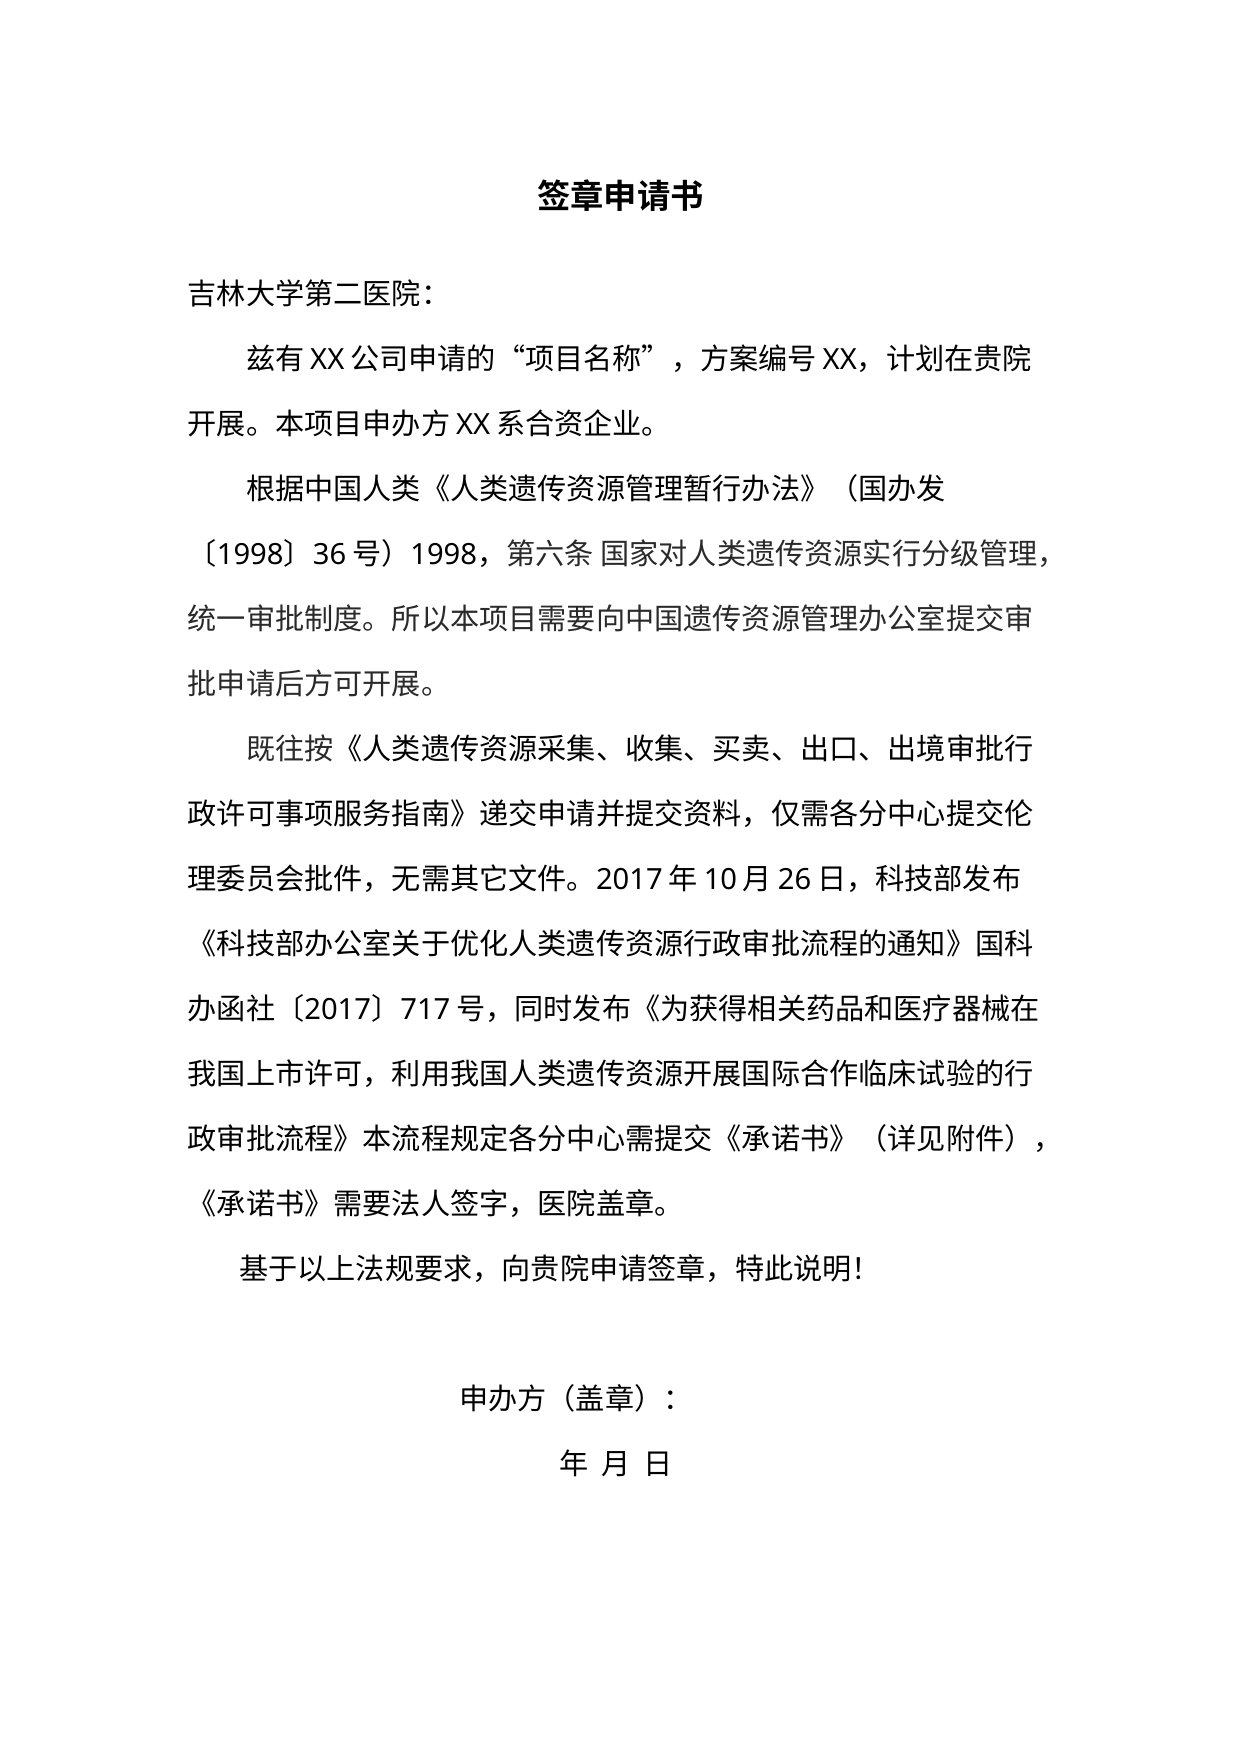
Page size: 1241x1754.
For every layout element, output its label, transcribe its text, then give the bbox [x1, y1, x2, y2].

text 根据中国人类《人类遗传资源管理暂行办法》（国办发〔1998〕36号）1998，第六条 国家对人类遗传资源实行分级管理，统一审批制度。所以本项目需要向中国遗传资源管理办公室提交审批申请后方可开展。 [187, 454, 1053, 714]
text 吉林大学第二医院： [187, 259, 1053, 324]
text 既往按《人类遗传资源采集、收集、买卖、出口、出境审批行政许可事项服务指南》递交申请并提交资料，仅需各分中心提交伦理委员会批件，无需其它文件。2017年10月26日，科技部发布《科技部办公室关于优化人类遗传资源行政审批流程的通知》国科办函社〔2017〕717号，同时发布《为获得相关药品和医疗器械在我国上市许可，利用我国人类遗传资源开展国际合作临床试验的行政审批流程》本流程规定各分中心需提交《承诺书》（详见附件），《承诺书》需要法人签字，医院盖章。 [187, 714, 1053, 1234]
text 年 月 日 [187, 1429, 1053, 1494]
text 签章申请书 [187, 162, 1053, 227]
text 基于以上法规要求，向贵院申请签章，特此说明！ [187, 1234, 1053, 1299]
text 兹有XX公司申请的“项目名称”，方案编号XX，计划在贵院开展。本项目申办方XX系合资企业。 [187, 324, 1053, 454]
text 申办方（盖章）： [187, 1364, 1053, 1429]
